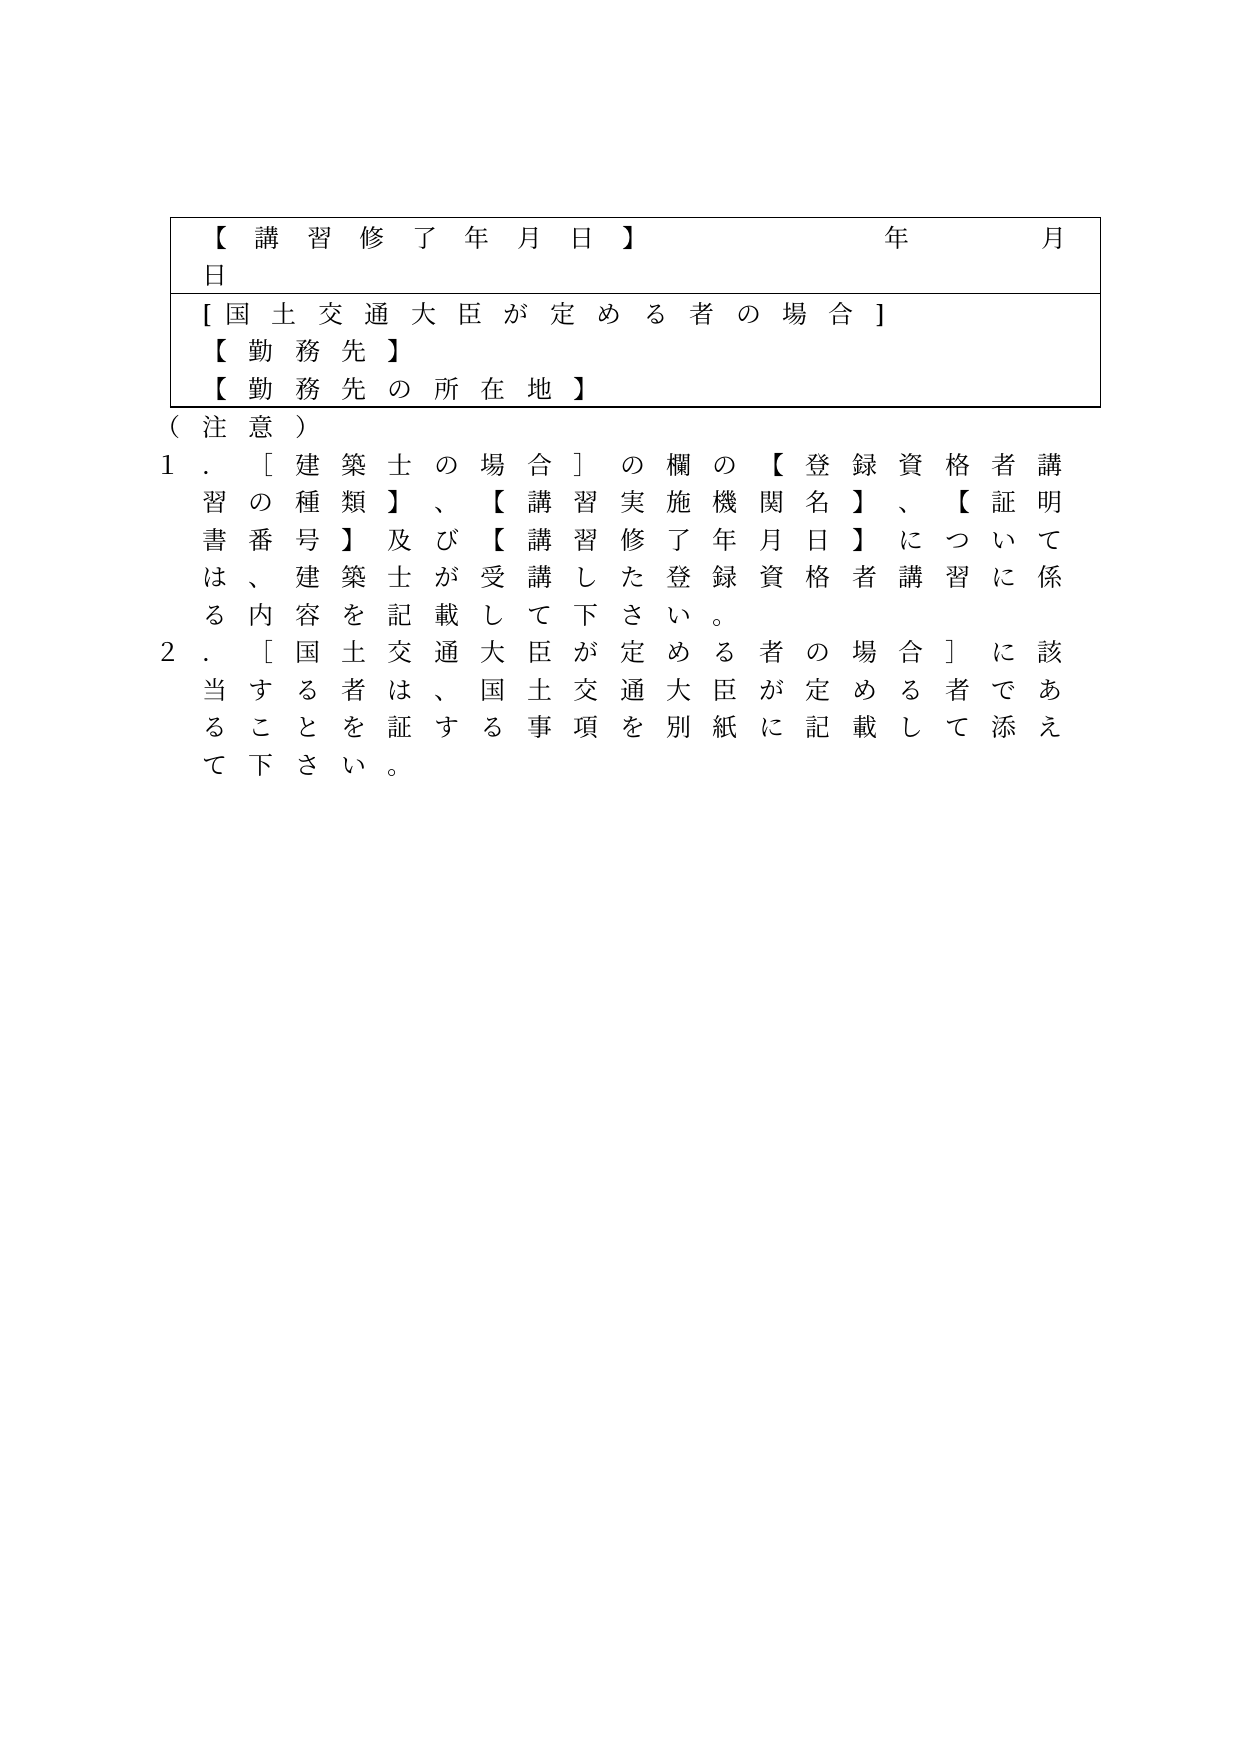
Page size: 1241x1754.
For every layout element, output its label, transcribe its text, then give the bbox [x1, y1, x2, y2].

text ２．［国土交通大臣が定める者の場合］に該当する者は、国土交通大臣が定める者であることを証する事項を別紙に記載して添えて下さい。 [156, 632, 1085, 782]
table_cell [国土交通大臣が定める者の場合] 【勤務先】 【勤務先の所在地】 [171, 294, 1100, 406]
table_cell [171, 218, 1100, 293]
text １．［建築士の場合］の欄の【登録資格者講習の種類】、【講習実施機関名】、【証明書番号】及び【講習修了年月日】については、建築士が受講した登録資格者講習に係る内容を記載して下さい。 [156, 445, 1085, 632]
text （注意） [156, 407, 1085, 445]
